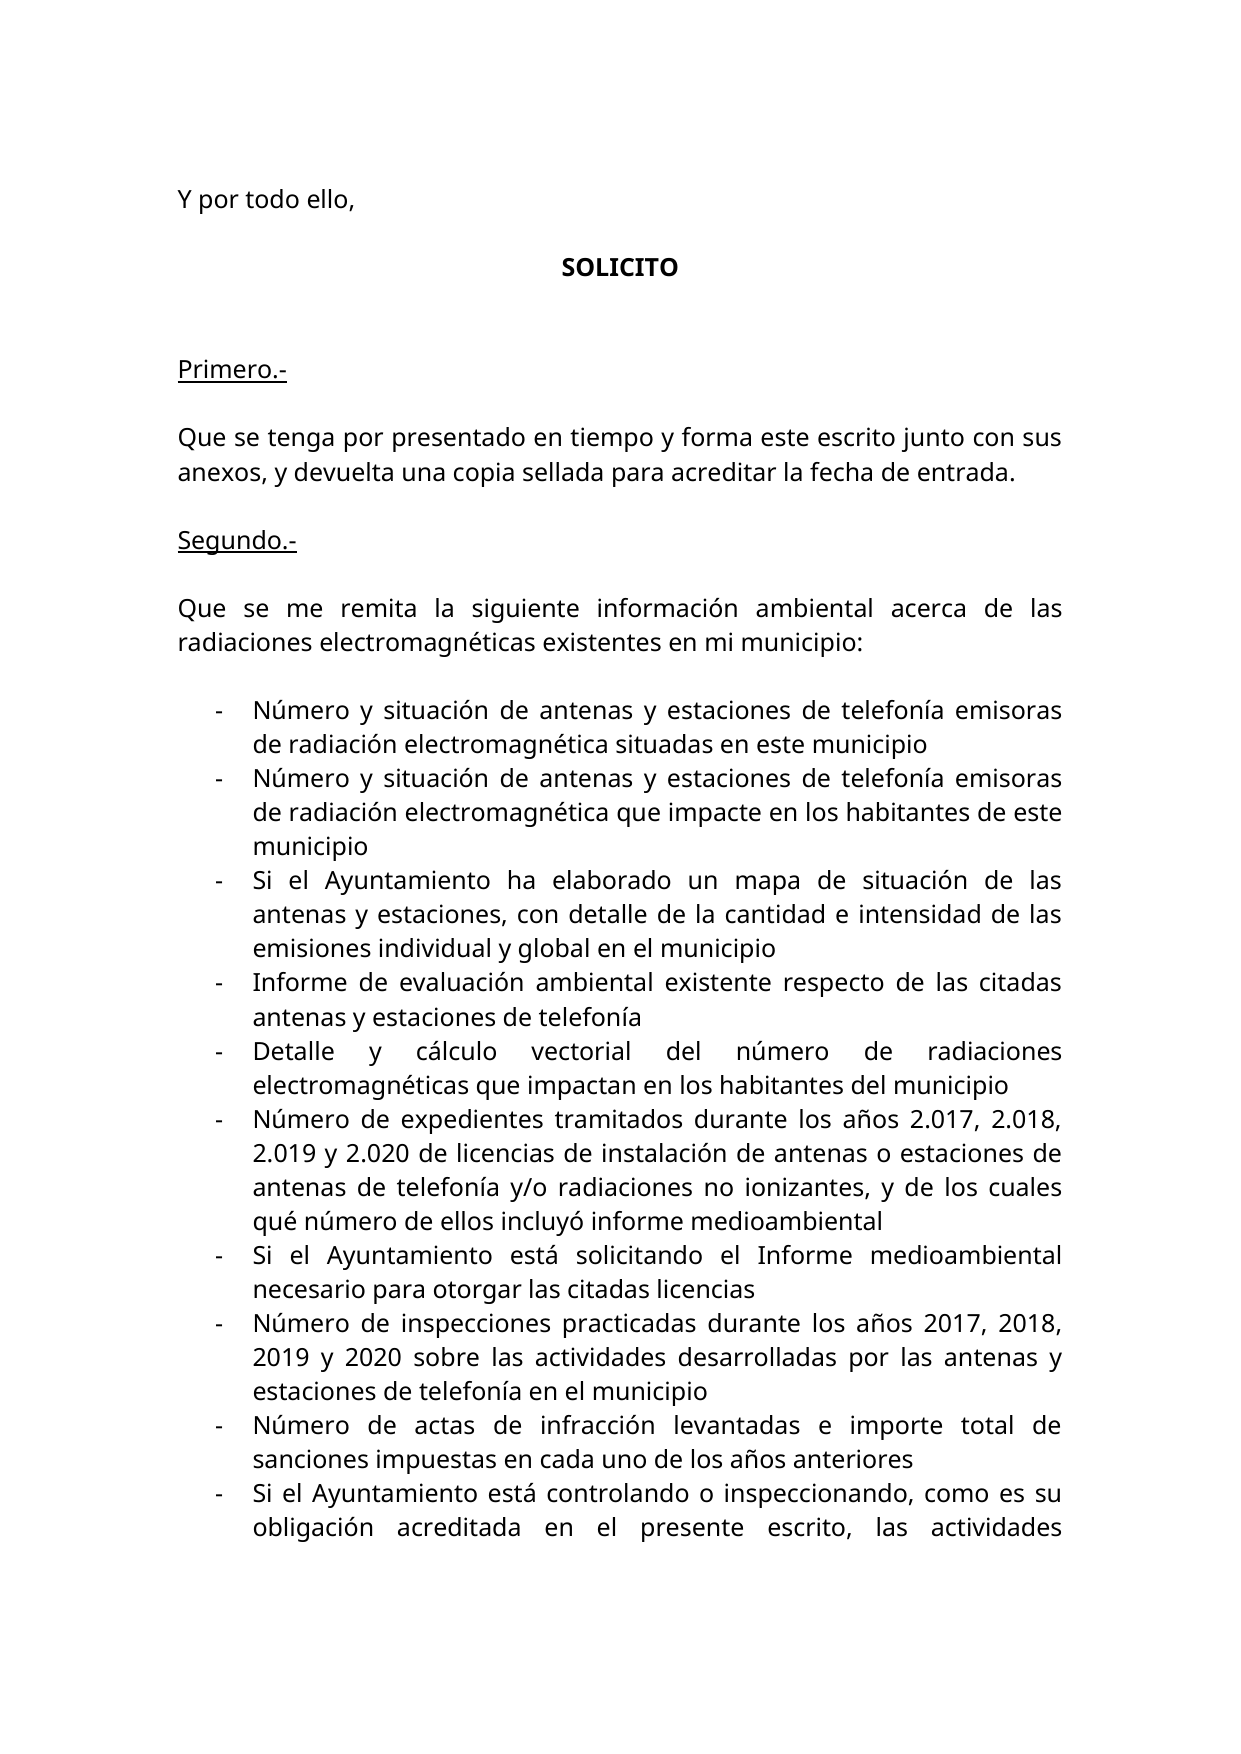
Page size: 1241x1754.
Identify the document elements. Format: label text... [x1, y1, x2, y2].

list Si el Ayuntamiento ha elaborado un mapa de situación de las antenas y estaciones, con detalle de la cantidad e intensidad de las emisiones individual y global en el municipio [215, 863, 1063, 965]
text Y por todo ello, [177, 182, 1063, 216]
text Primero.- [177, 352, 1063, 386]
list Número de actas de infracción levantadas e importe total de sanciones impuestas en cada uno de los años anteriores [215, 1408, 1063, 1476]
list Informe de evaluación ambiental existente respecto de las citadas antenas y estaciones de telefonía [215, 965, 1063, 1033]
text Segundo.- [177, 522, 1063, 556]
list Número y situación de antenas y estaciones de telefonía emisoras de radiación electromagnética situadas en este municipio [215, 693, 1063, 761]
text SOLICITO [177, 250, 1063, 284]
text Que se tenga por presentado en tiempo y forma este escrito junto con sus anexos, y devuelta una copia sellada para acreditar la fecha de entrada. [177, 420, 1063, 488]
list Detalle y cálculo vectorial del número de radiaciones electromagnéticas que impactan en los habitantes del municipio [215, 1033, 1063, 1101]
list Número y situación de antenas y estaciones de telefonía emisoras de radiación electromagnética que impacte en los habitantes de este municipio [215, 761, 1063, 863]
list Número de expedientes tramitados durante los años 2.017, 2.018, 2.019 y 2.020 de licencias de instalación de antenas o estaciones de antenas de telefonía y/o radiaciones no ionizantes, y de los cuales qué número de ellos incluyó informe medioambiental [215, 1101, 1063, 1238]
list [215, 1476, 1063, 1544]
text Que se me remita la siguiente información ambiental acerca de las radiaciones electromagnéticas existentes en mi municipio: [177, 590, 1063, 658]
list Número de inspecciones practicadas durante los años 2017, 2018, 2019 y 2020 sobre las actividades desarrolladas por las antenas y estaciones de telefonía en el municipio [215, 1306, 1063, 1408]
list Si el Ayuntamiento está solicitando el Informe medioambiental necesario para otorgar las citadas licencias [215, 1238, 1063, 1306]
